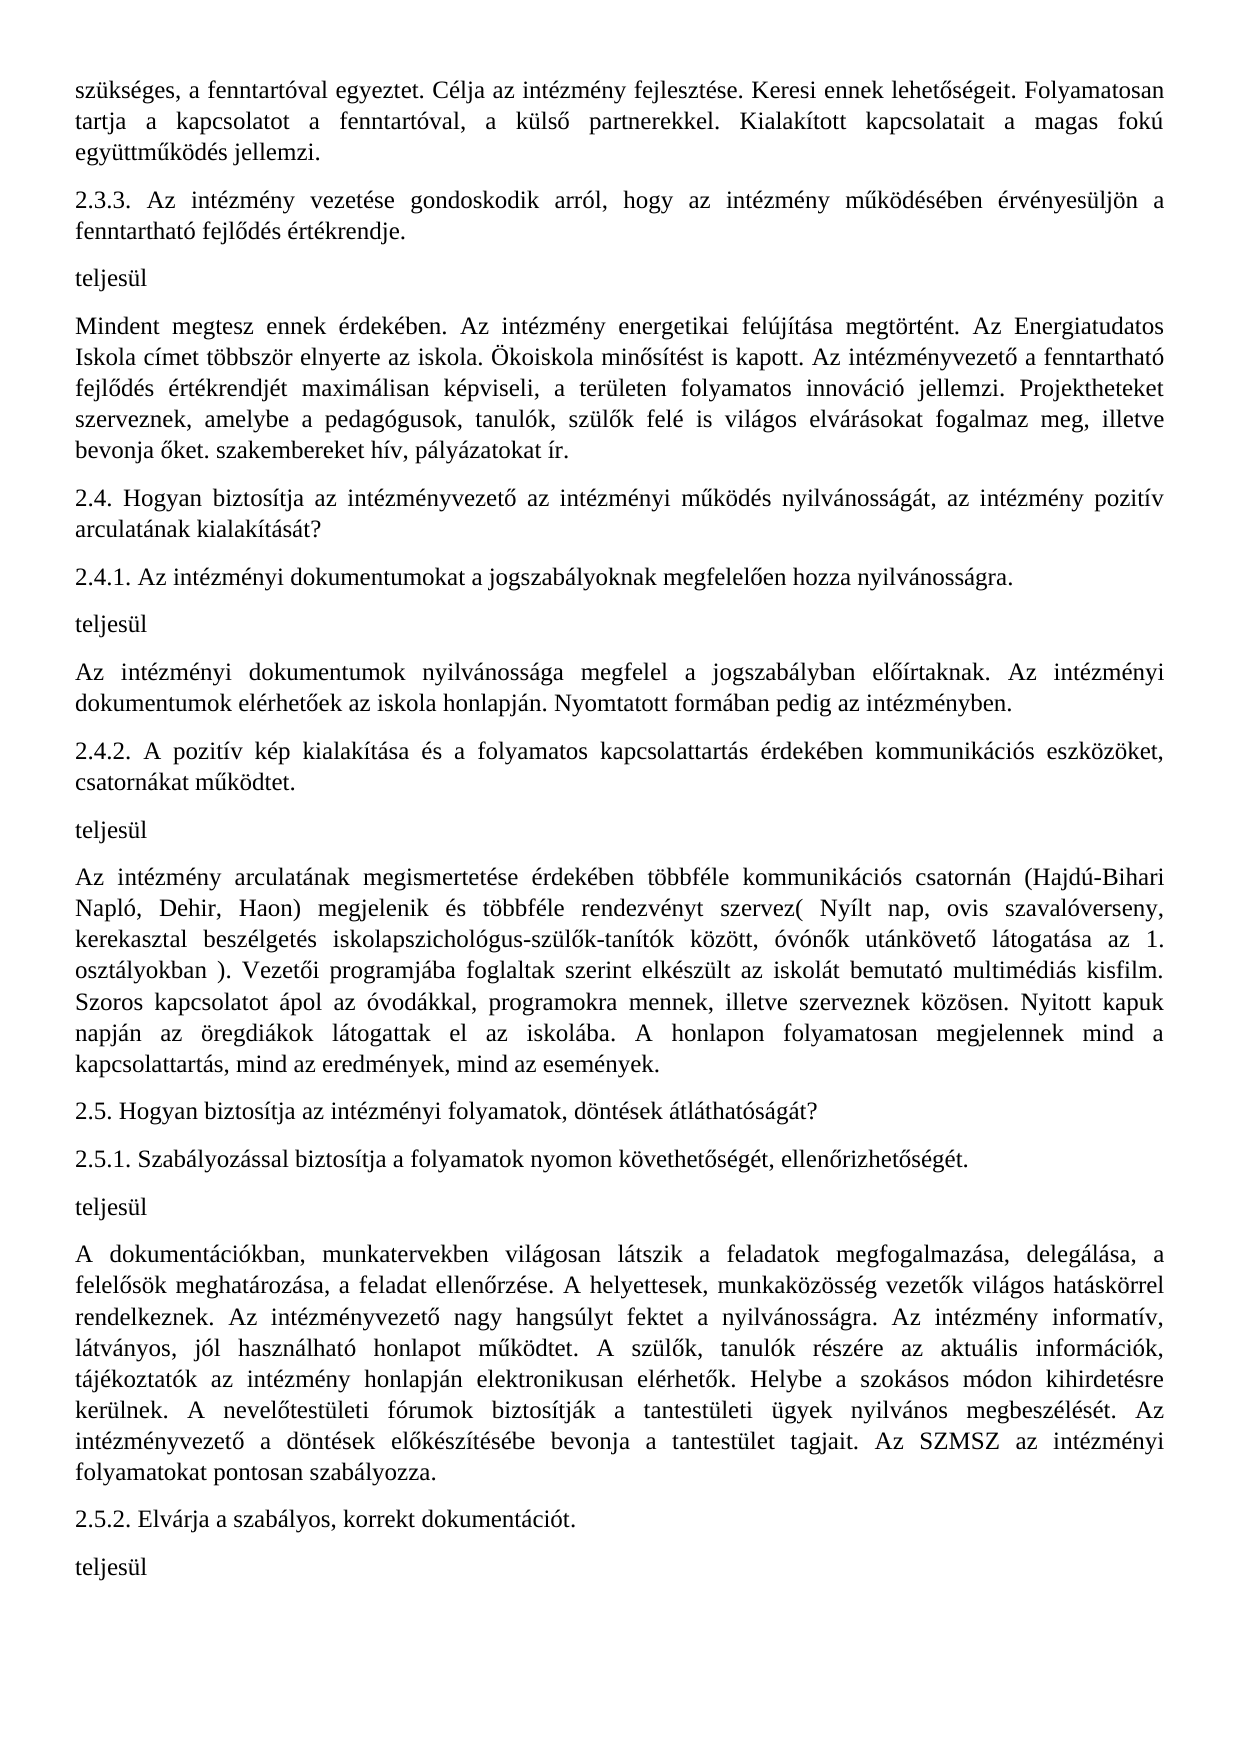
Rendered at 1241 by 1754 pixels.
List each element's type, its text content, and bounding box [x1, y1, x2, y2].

text 2.4.1. Az intézményi dokumentumokat a jogszabályoknak megfelelően hozza nyilvánosságra. [75, 562, 1165, 591]
text A dokumentációkban, munkatervekben világosan látszik a feladatok megfogalmazása, delegálása, a felelősök meghatározása, a feladat ellenőrzése. A helyettesek, munkaközösség vezetők világos hatáskörrel rendelkeznek. Az intézményvezető nagy hangsúlyt fektet a nyilvánosságra. Az intézmény informatív, látványos, jól használható honlapot működtet. A szülők, tanulók részére az aktuális információk, tájékoztatók az intézmény honlapján elektronikusan elérhetők. Helybe a szokásos módon kihirdetésre kerülnek. A nevelőtestületi fórumok biztosítják a tantestületi ügyek nyilvános megbeszélését. Az intézményvezető a döntések előkészítésébe bevonja a tantestület tagjait. Az SZMSZ az intézményi folyamatokat pontosan szabályozza. [75, 1239, 1165, 1486]
text Az intézmény arculatának megismertetése érdekében többféle kommunikációs csatornán (Hajdú-Bihari Napló, Dehir, Haon) megjelenik és többféle rendezvényt szervez( Nyílt nap, ovis szavalóverseny, kerekasztal beszélgetés iskolapszichológus-szülők-tanítók között, óvónők utánkövető látogatása az 1. osztályokban ). Vezetői programjába foglaltak szerint elkészült az iskolát bemutató multimédiás kisfilm. Szoros kapcsolatot ápol az óvodákkal, programokra mennek, illetve szerveznek közösen. Nyitott kapuk napján az öregdiákok látogattak el az iskolába. A honlapon folyamatosan megjelennek mind a kapcsolattartás, mind az eredmények, mind az események. [75, 862, 1165, 1077]
text 2.4.2. A pozitív kép kialakítása és a folyamatos kapcsolattartás érdekében kommunikációs eszközöket, csatornákat működtet. [75, 736, 1165, 796]
text 2.5. Hogyan biztosítja az intézményi folyamatok, döntések átláthatóságát? [75, 1096, 1165, 1125]
text Az intézményi dokumentumok nyilvánossága megfelel a jogszabályban előírtaknak. Az intézményi dokumentumok elérhetőek az iskola honlapján. Nyomtatott formában pedig az intézményben. [75, 657, 1165, 717]
text teljesül [75, 815, 1165, 843]
text 2.3.3. Az intézmény vezetése gondoskodik arról, hogy az intézmény működésében érvényesüljön a fenntartható fejlődés értékrendje. [75, 185, 1165, 244]
text Mindent megtesz ennek érdekében. Az intézmény energetikai felújítása megtörtént. Az Energiatudatos Iskola címet többször elnyerte az iskola. Ökoiskola minősítést is kapott. Az intézményvezető a fenntartható fejlődés értékrendjét maximálisan képviseli, a területen folyamatos innováció jellemzi. Projektheteket szerveznek, amelybe a pedagógusok, tanulók, szülők felé is világos elvárásokat fogalmaz meg, illetve bevonja őket. szakembereket hív, pályázatokat ír. [75, 311, 1165, 464]
text teljesül [75, 1192, 1165, 1221]
text teljesül [75, 263, 1165, 292]
text 2.4. Hogyan biztosítja az intézményvezető az intézményi működés nyilvánosságát, az intézmény pozitív arculatának kialakítását? [75, 483, 1165, 543]
text teljesül [75, 1552, 1165, 1581]
text teljesül [75, 609, 1165, 638]
text 2.5.2. Elvárja a szabályos, korrekt dokumentációt. [75, 1504, 1165, 1533]
text 2.5.1. Szabályozással biztosítja a folyamatok nyomon követhetőségét, ellenőrizhetőségét. [75, 1144, 1165, 1173]
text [75, 75, 1165, 166]
